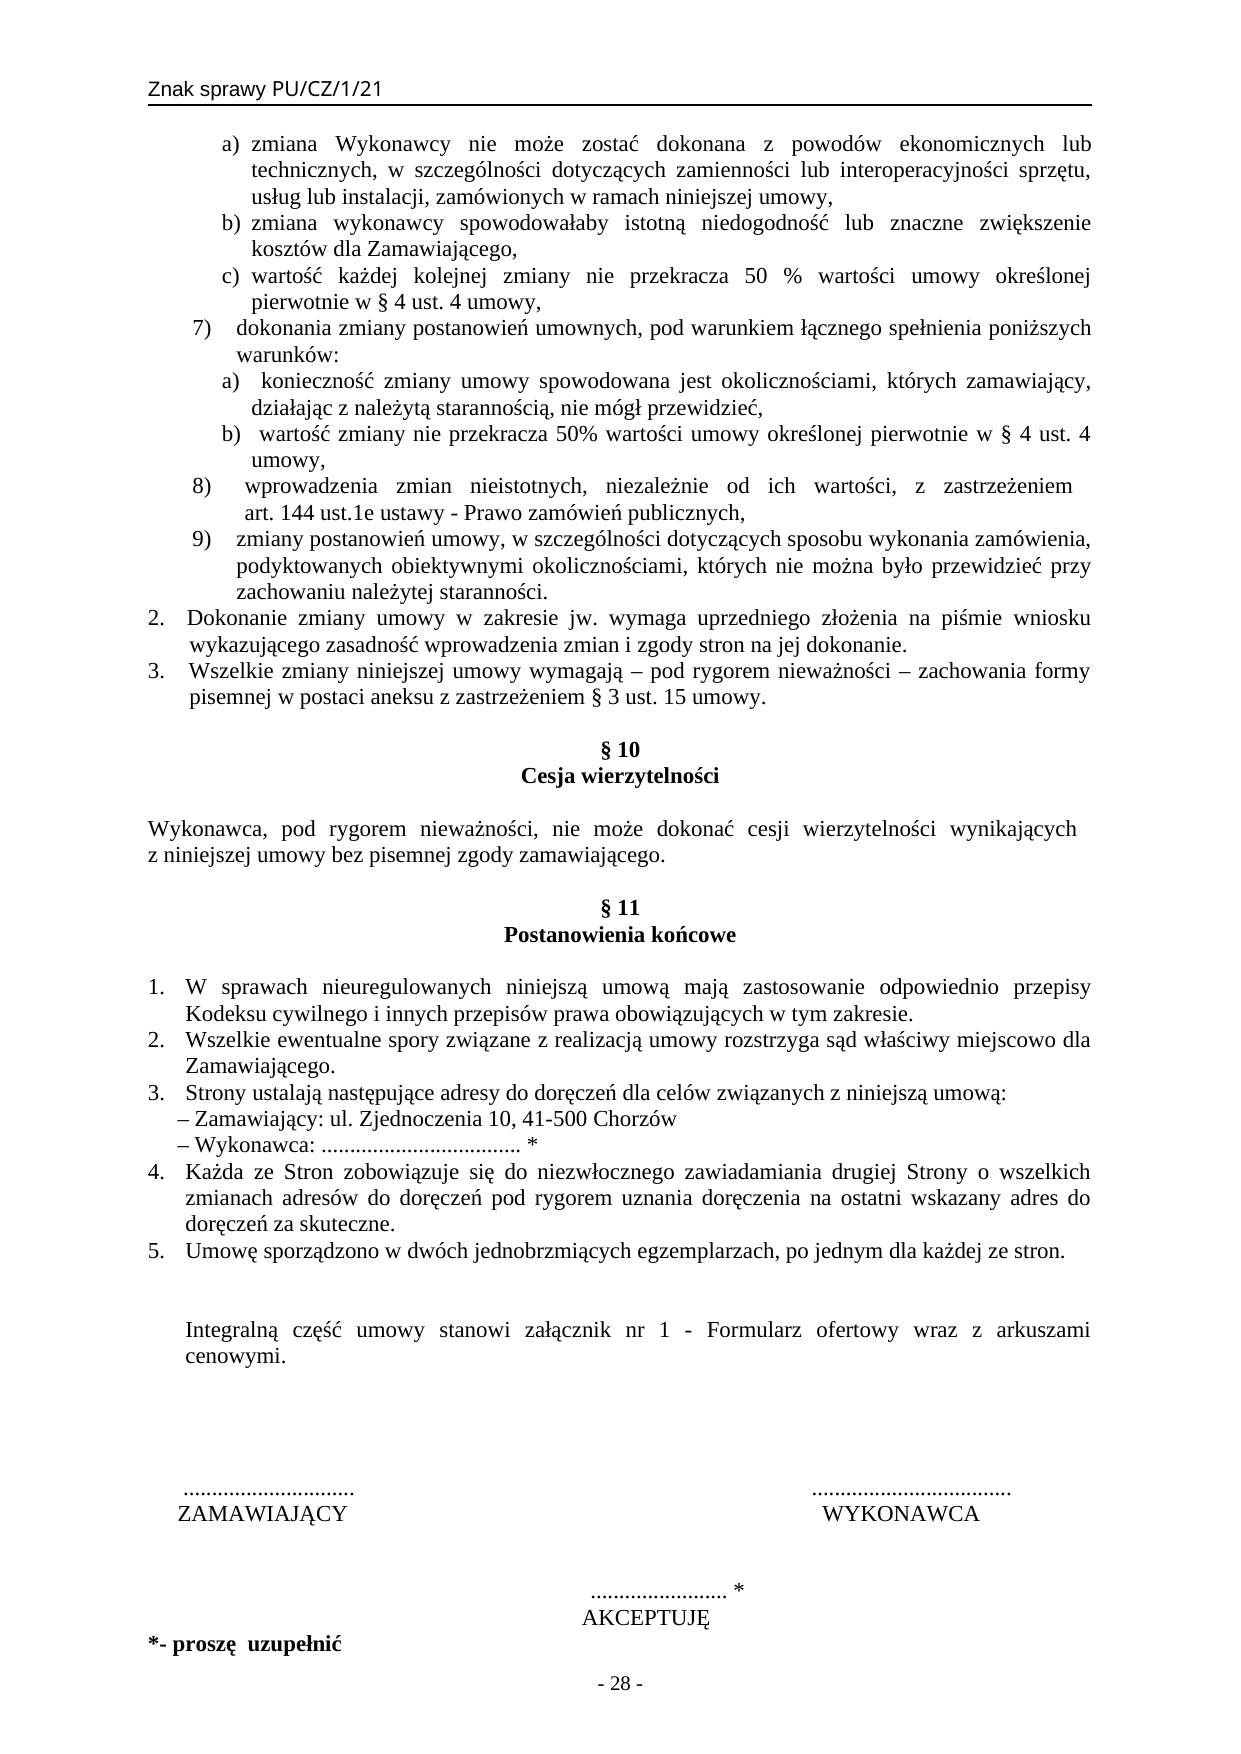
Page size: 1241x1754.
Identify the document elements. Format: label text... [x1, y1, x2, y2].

list zmiana Wykonawcy nie może zostać dokonana z powodów ekonomicznych lub technicznych, w szczególności dotyczących zamienności lub interoperacyjności sprzętu, usług lub instalacji, zamówionych w ramach niniejszej umowy, [222, 130, 1092, 209]
text .............................. ................................... [148, 1474, 1092, 1500]
text Integralną część umowy stanowi załącznik nr 1 - Formularz ofertowy wraz z arkuszami cenowymi. [185, 1316, 1092, 1369]
text ........................ * [148, 1577, 1092, 1603]
text – Wykonawca: ................................... * [177, 1131, 1092, 1158]
list Wszelkie ewentualne spory związane z realizacją umowy rozstrzyga sąd właściwy miejscowo dla Zamawiającego. [148, 1026, 1092, 1079]
list Strony ustalają następujące adresy do doręczeń dla celów związanych z niniejszą umową: [148, 1079, 1092, 1105]
text § 10 [148, 736, 1092, 762]
list wartość zmiany nie przekracza 50% wartości umowy określonej pierwotnie w § 4 ust. 4 umowy, [222, 420, 1092, 473]
text AKCEPTUJĘ [148, 1603, 1092, 1630]
text – Zamawiający: ul. Zjednoczenia 10, 41-500 Chorzów [177, 1105, 1092, 1131]
text ZAMAWIAJĄCY WYKONAWCA [148, 1500, 1092, 1527]
text 2. Dokonanie zmiany umowy w zakresie jw. wymaga uprzedniego złożenia na piśmie wniosku wykazującego zasadność wprowadzenia zmian i zgody stron na jej dokonanie. [148, 604, 1092, 657]
list dokonania zmiany postanowień umownych, pod warunkiem łącznego spełnienia poniższych warunków: [192, 314, 1092, 367]
list wprowadzenia zmian nieistotnych, niezależnie od ich wartości, z zastrzeżeniem art. 144 ust.1e ustawy - Prawo zamówień publicznych, [192, 473, 1092, 525]
list Każda ze Stron zobowiązuje się do niezwłocznego zawiadamiania drugiej Strony o wszelkich zmianach adresów do doręczeń pod rygorem uznania doręczenia na ostatni wskazany adres do doręczeń za skuteczne. [148, 1158, 1092, 1237]
text § 11 [148, 894, 1092, 921]
list Umowę sporządzono w dwóch jednobrzmiących egzemplarzach, po jednym dla każdej ze stron. [148, 1237, 1092, 1263]
text Cesja wierzytelności [148, 762, 1092, 789]
text Wykonawca, pod rygorem nieważności, nie może dokonać cesji wierzytelności wynikających z niniejszej umowy bez pisemnej zgody zamawiającego. [148, 815, 1092, 868]
text Postanowienia końcowe [148, 921, 1092, 947]
list wartość każdej kolejnej zmiany nie przekracza 50 % wartości umowy określonej pierwotnie w § 4 ust. 4 umowy, [222, 262, 1092, 314]
list zmiany postanowień umowy, w szczególności dotyczących sposobu wykonania zamówienia, podyktowanych obiektywnymi okolicznościami, których nie można było przewidzieć przy zachowaniu należytej staranności. [192, 525, 1092, 604]
list konieczność zmiany umowy spowodowana jest okolicznościami, których zamawiający, działając z należytą starannością, nie mógł przewidzieć, [222, 367, 1092, 420]
list zmiana wykonawcy spowodowałaby istotną niedogodność lub znaczne zwiększenie kosztów dla Zamawiającego, [222, 209, 1092, 262]
text 3. Wszelkie zmiany niniejszej umowy wymagają – pod rygorem nieważności – zachowania formy pisemnej w postaci aneksu z zastrzeżeniem § 3 ust. 15 umowy. [148, 657, 1092, 710]
list W sprawach nieuregulowanych niniejszą umową mają zastosowanie odpowiednio przepisy Kodeksu cywilnego i innych przepisów prawa obowiązujących w tym zakresie. [148, 973, 1092, 1026]
text *- proszę uzupełnić [148, 1630, 1092, 1656]
